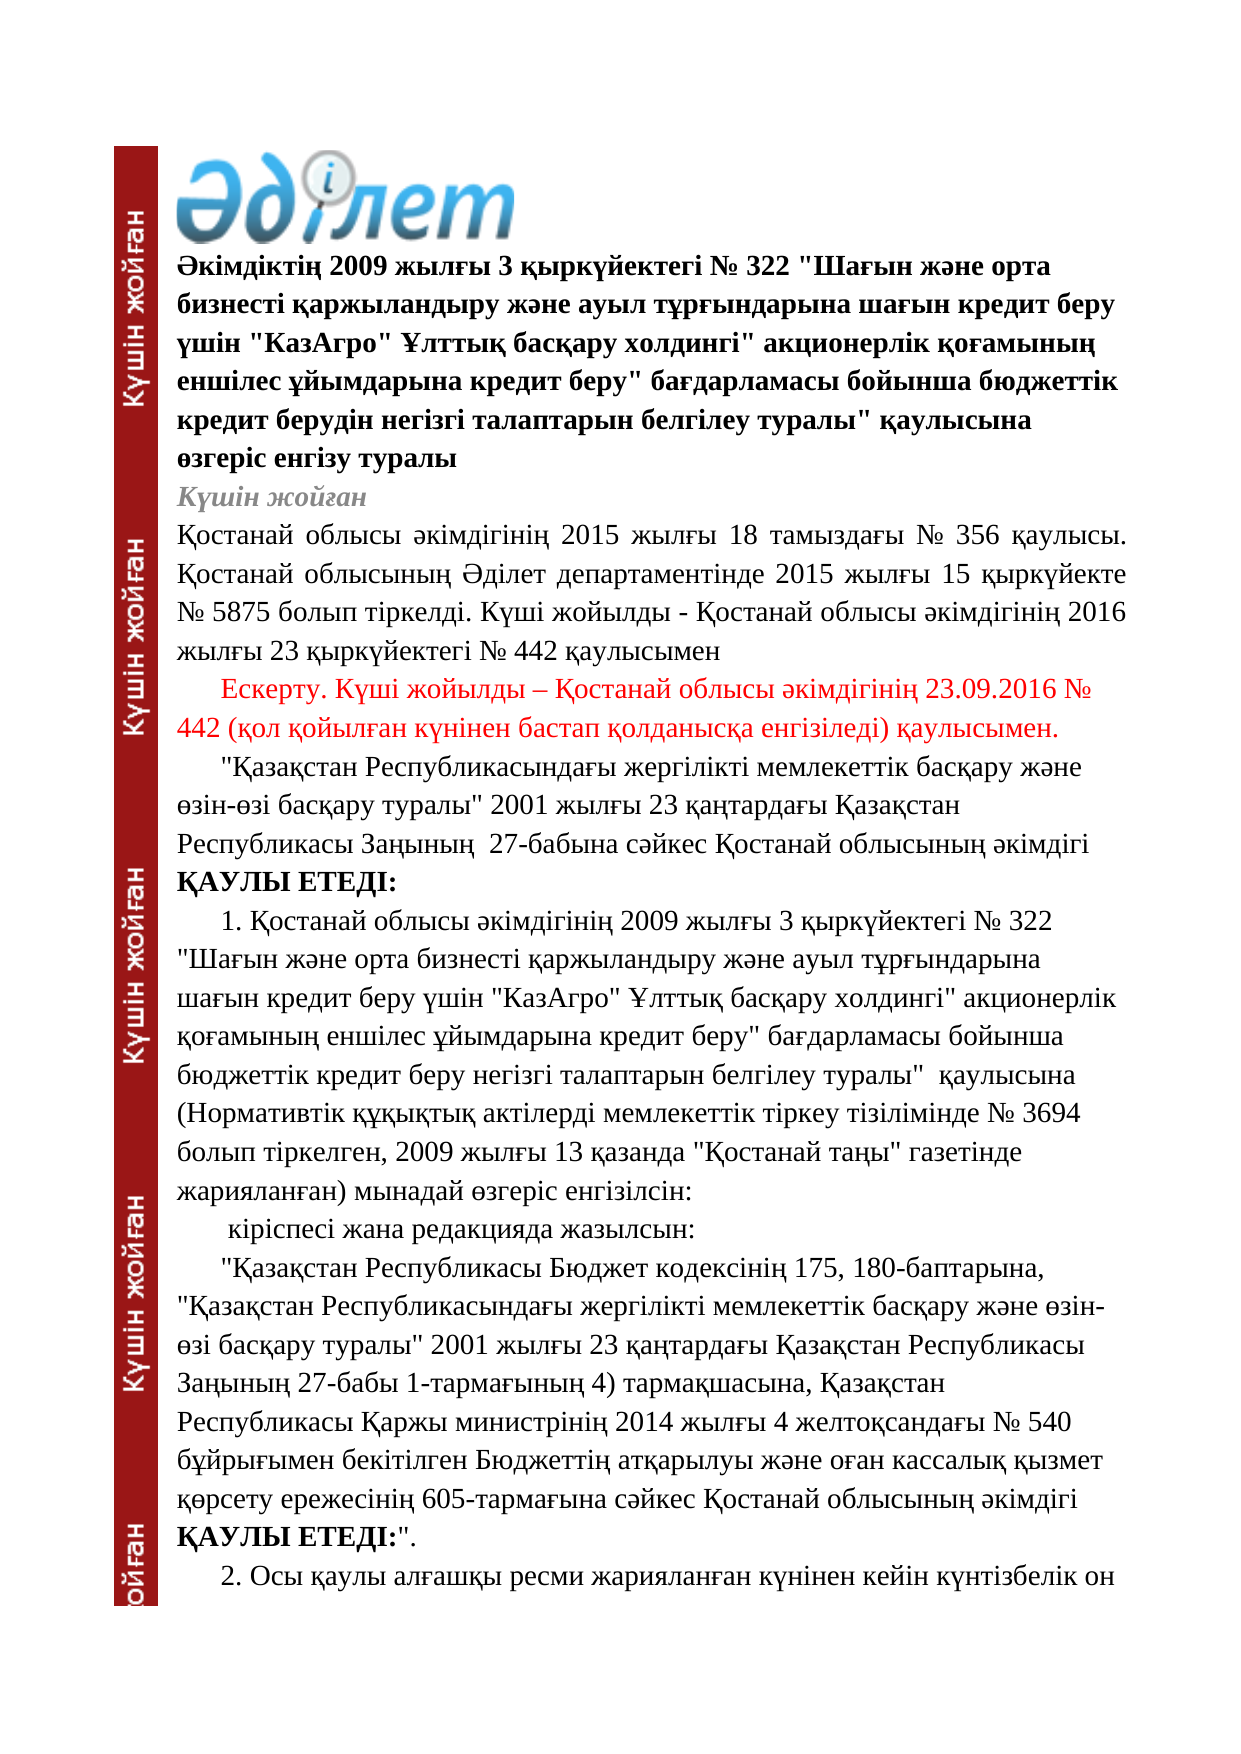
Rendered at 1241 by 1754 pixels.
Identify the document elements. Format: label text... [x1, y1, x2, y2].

text Әкімдіктің 2009 жылғы 3 қыркүйектегі № 322 "Шағын және орта бизнесті қаржыландыру және ауыл тұрғындарына шағын кредит беру үшін "КазАгро" Ұлттық басқару холдингі" акционерлік қоғамының еншілес ұйымдарына кредит беру" бағдарламасы бойынша бюджеттік кредит берудін негізгі талаптарын белгілеу туралы" қаулысына өзгеріс енгізу туралы [112, 248, 1128, 474]
text Қостанай облысы әкімдігінің 2015 жылғы 18 тамыздағы № 356 қаулысы. Қостанай облысының Әділет департаментінде 2015 жылғы 15 қыркүйекте № 5875 болып тіркелді. Күші жойылды - Қостанай облысы әкімдігінің 2016 жылғы 23 қыркүйектегі № 442 қаулысымен [112, 517, 1128, 667]
picture [114, 512, 158, 517]
picture [176, 150, 515, 244]
picture [114, 1592, 158, 1606]
picture [114, 146, 158, 248]
text Күшін жойған [112, 479, 1128, 512]
picture [114, 667, 158, 672]
picture [114, 474, 158, 479]
